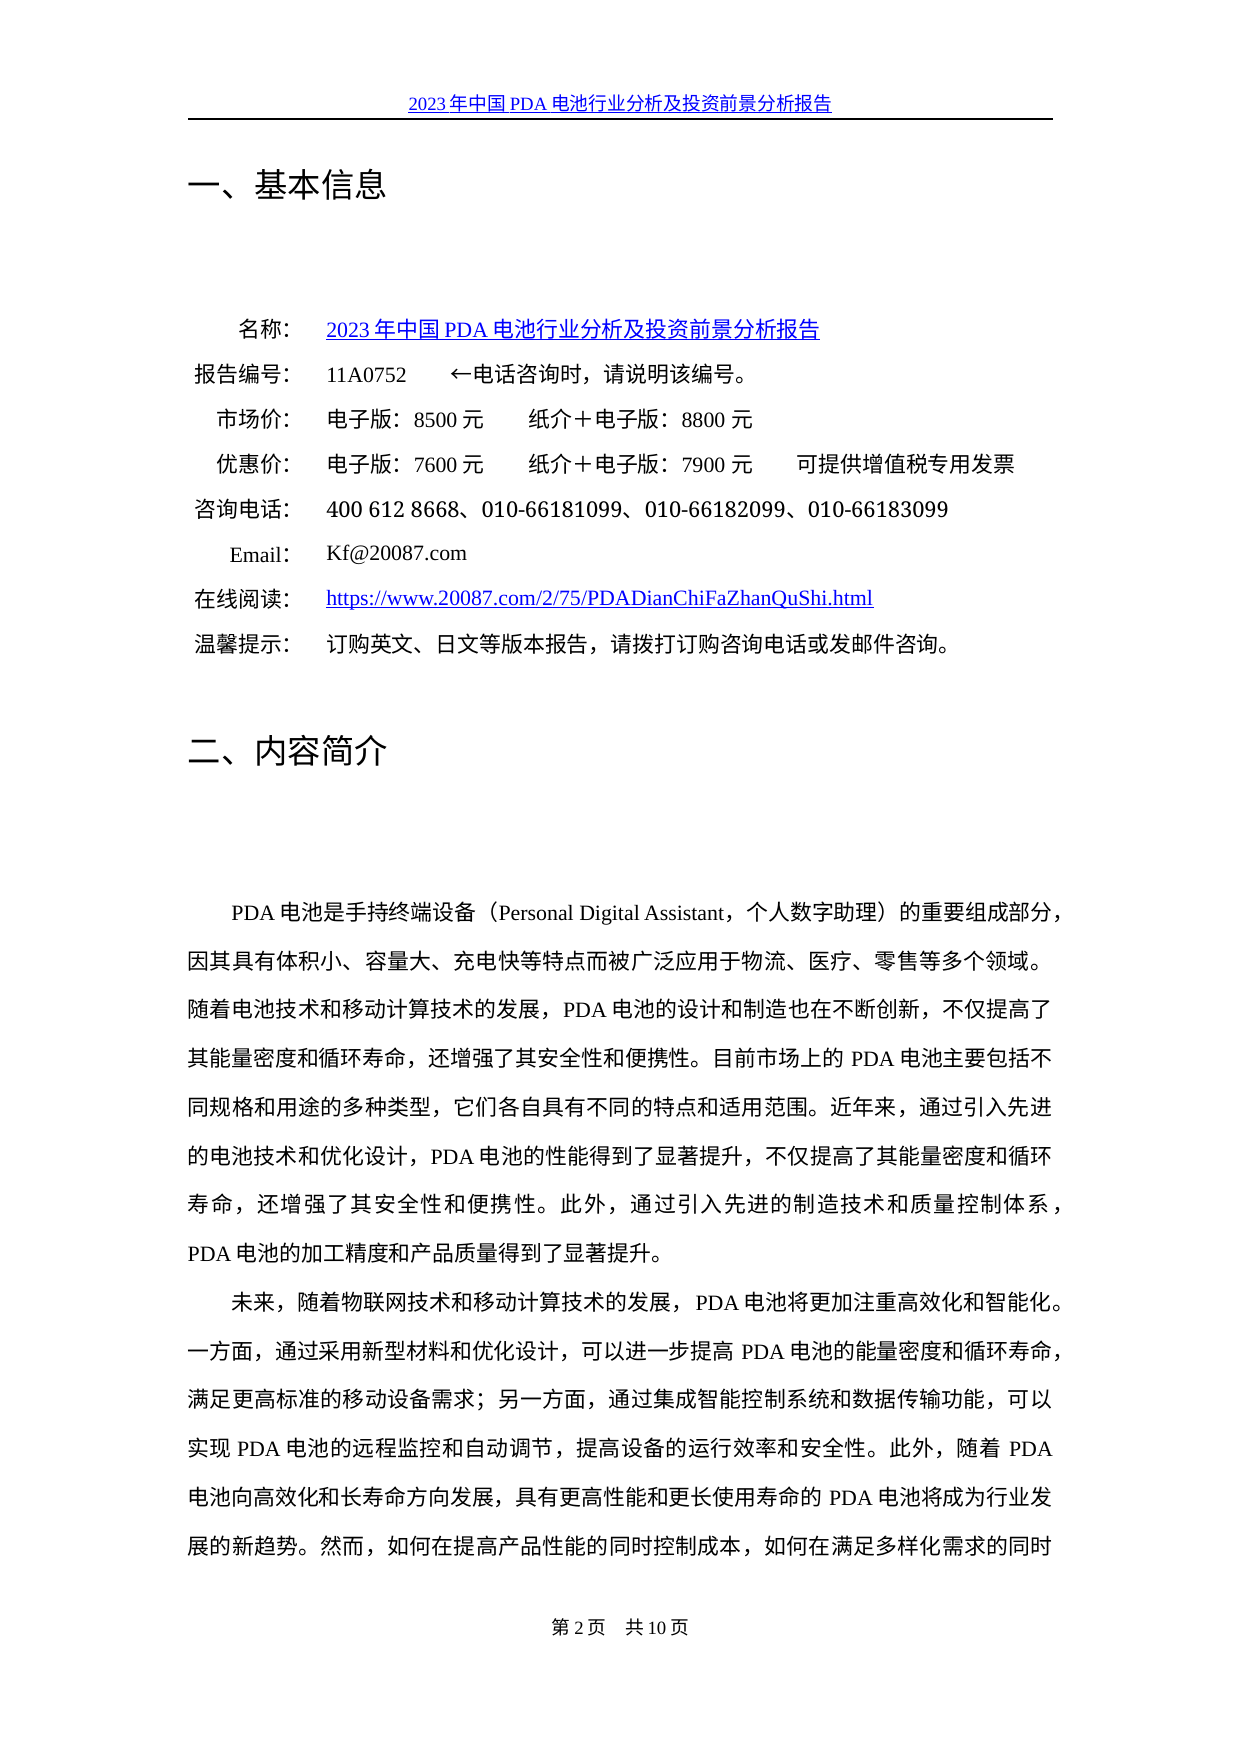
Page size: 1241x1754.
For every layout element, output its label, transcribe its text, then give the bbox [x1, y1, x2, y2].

table_cell 400 612 8668、010-66181099、010-66182099、010-66183099 [315, 492, 1073, 537]
table_cell 11A0752 ←电话咨询时，请说明该编号。 [315, 357, 1073, 402]
table_cell 优惠价： [167, 447, 315, 492]
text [187, 894, 1053, 1561]
title 一、基本信息 [187, 150, 1053, 215]
table_header 名称： [167, 312, 315, 357]
table_cell 订购英文、日文等版本报告，请拨打订购咨询电话或发邮件咨询。 [315, 627, 1073, 672]
table_header 2023年中国PDA电池行业分析及投资前景分析报告 [315, 312, 1073, 357]
title 二、内容简介 [187, 717, 1053, 782]
table_cell Kf@20087.com [315, 537, 1073, 582]
table_cell 市场价： [167, 402, 315, 447]
table_cell 咨询电话： [167, 492, 315, 537]
table_cell 电子版：8500 元 纸介＋电子版：8800 元 [315, 402, 1073, 447]
table_cell 在线阅读： [167, 582, 315, 627]
table_cell Email： [167, 537, 315, 582]
table_cell 温馨提示： [167, 627, 315, 672]
table_cell [315, 582, 1073, 627]
table_cell 电子版：7600 元 纸介＋电子版：7900 元 可提供增值税专用发票 [315, 447, 1073, 492]
table_cell 报告编号： [167, 357, 315, 402]
